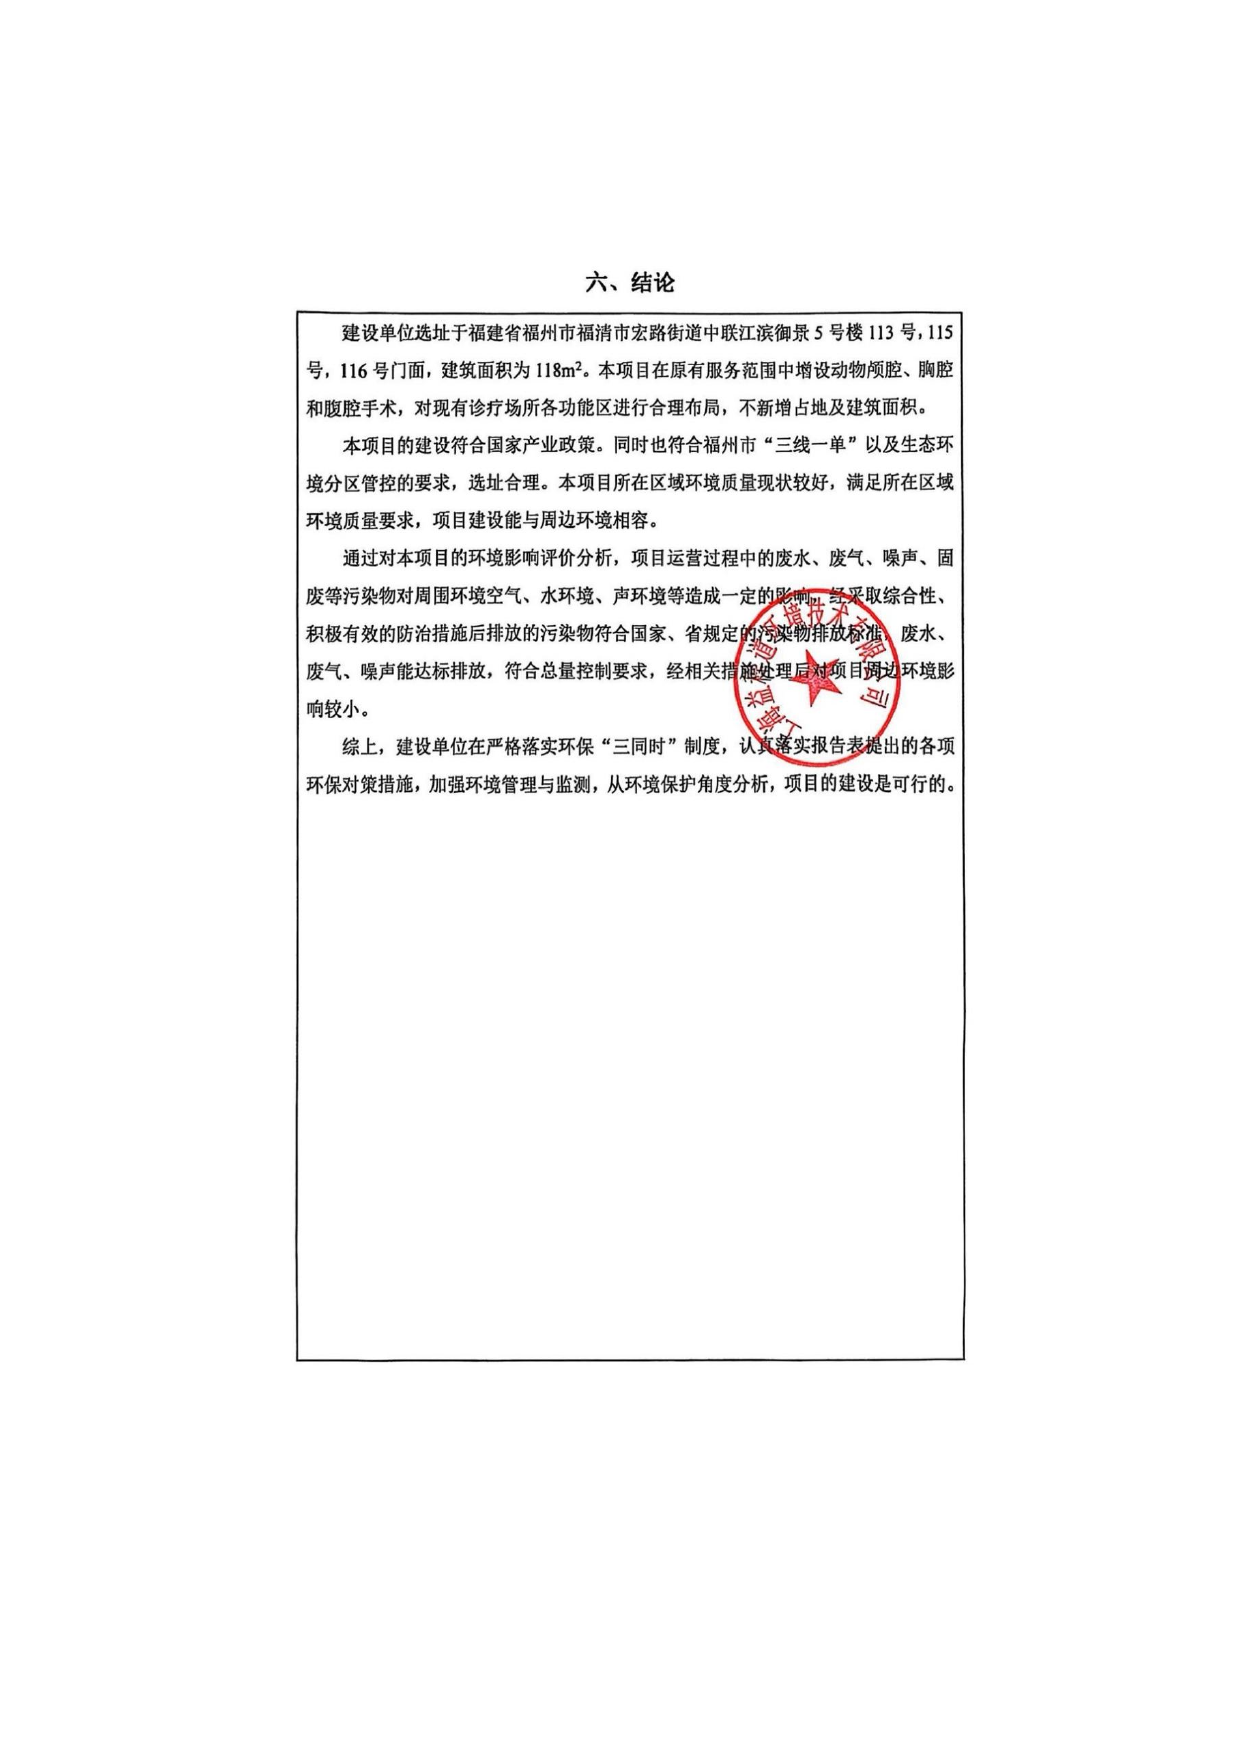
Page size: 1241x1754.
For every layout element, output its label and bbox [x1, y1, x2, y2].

picture [187, 178, 1053, 1518]
